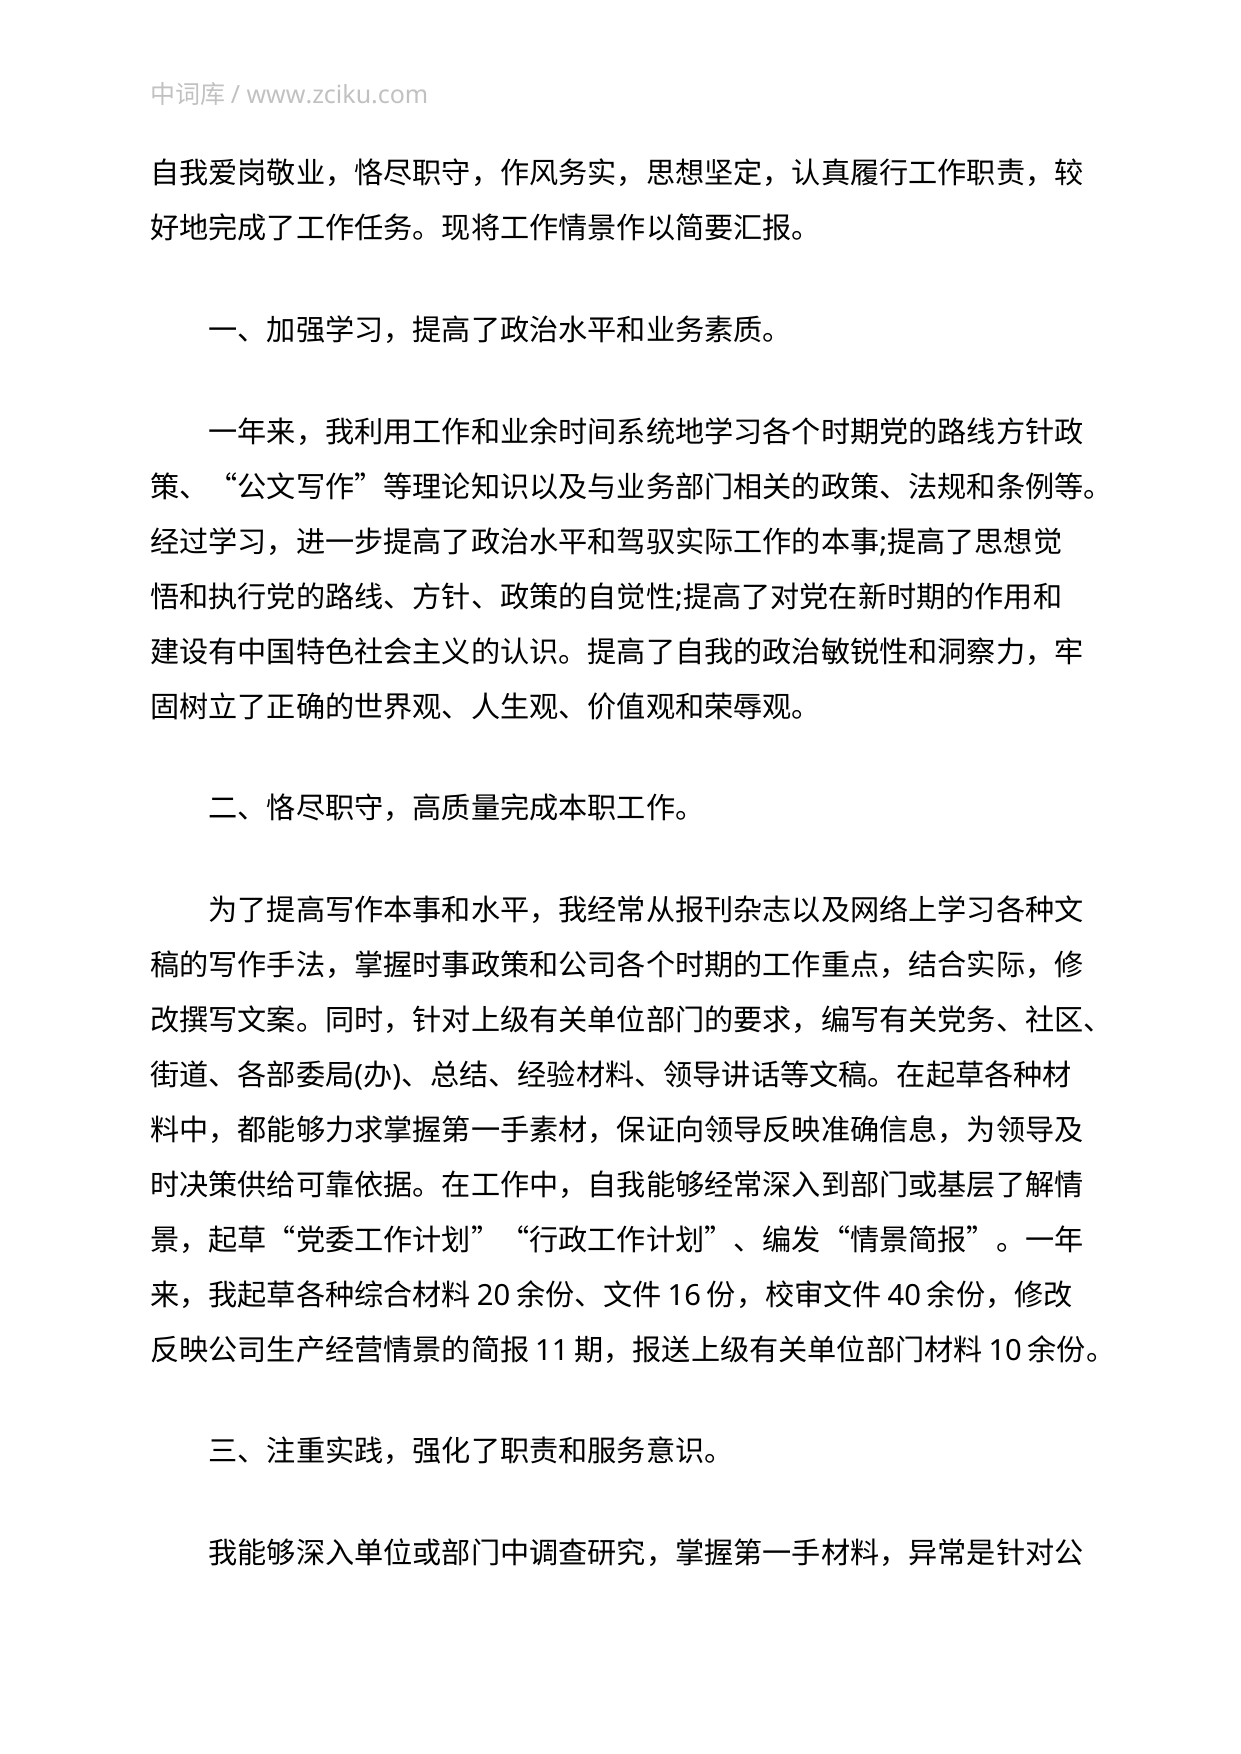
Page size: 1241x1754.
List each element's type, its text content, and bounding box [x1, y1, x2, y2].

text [150, 150, 1090, 247]
text 为了提高写作本事和水平，我经常从报刊杂志以及网络上学习各种文稿的写作手法，掌握时事政策和公司各个时期的工作重点，结合实际，修改撰写文案。同时，针对上级有关单位部门的要求，编写有关党务、社区、街道、各部委局(办)、总结、经验材料、领导讲话等文稿。在起草各种材料中，都能够力求掌握第一手素材，保证向领导反映准确信息，为领导及时决策供给可靠依据。在工作中，自我能够经常深入到部门或基层了解情景，起草“党委工作计划”“行政工作计划”、编发“情景简报”。一年来，我起草各种综合材料20余份、文件16份，校审文件40余份，修改反映公司生产经营情景的简报11期，报送上级有关单位部门材料10余份。 [150, 887, 1090, 1368]
text 二、恪尽职守，高质量完成本职工作。 [150, 785, 1090, 827]
text 三、注重实践，强化了职责和服务意识。 [150, 1428, 1090, 1470]
text 一年来，我利用工作和业余时间系统地学习各个时期党的路线方针政策、“公文写作”等理论知识以及与业务部门相关的政策、法规和条例等。经过学习，进一步提高了政治水平和驾驭实际工作的本事;提高了思想觉悟和执行党的路线、方针、政策的自觉性;提高了对党在新时期的作用和建设有中国特色社会主义的认识。提高了自我的政治敏锐性和洞察力，牢固树立了正确的世界观、人生观、价值观和荣辱观。 [150, 408, 1090, 725]
text 一、加强学习，提高了政治水平和业务素质。 [150, 307, 1090, 349]
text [150, 1530, 1090, 1572]
